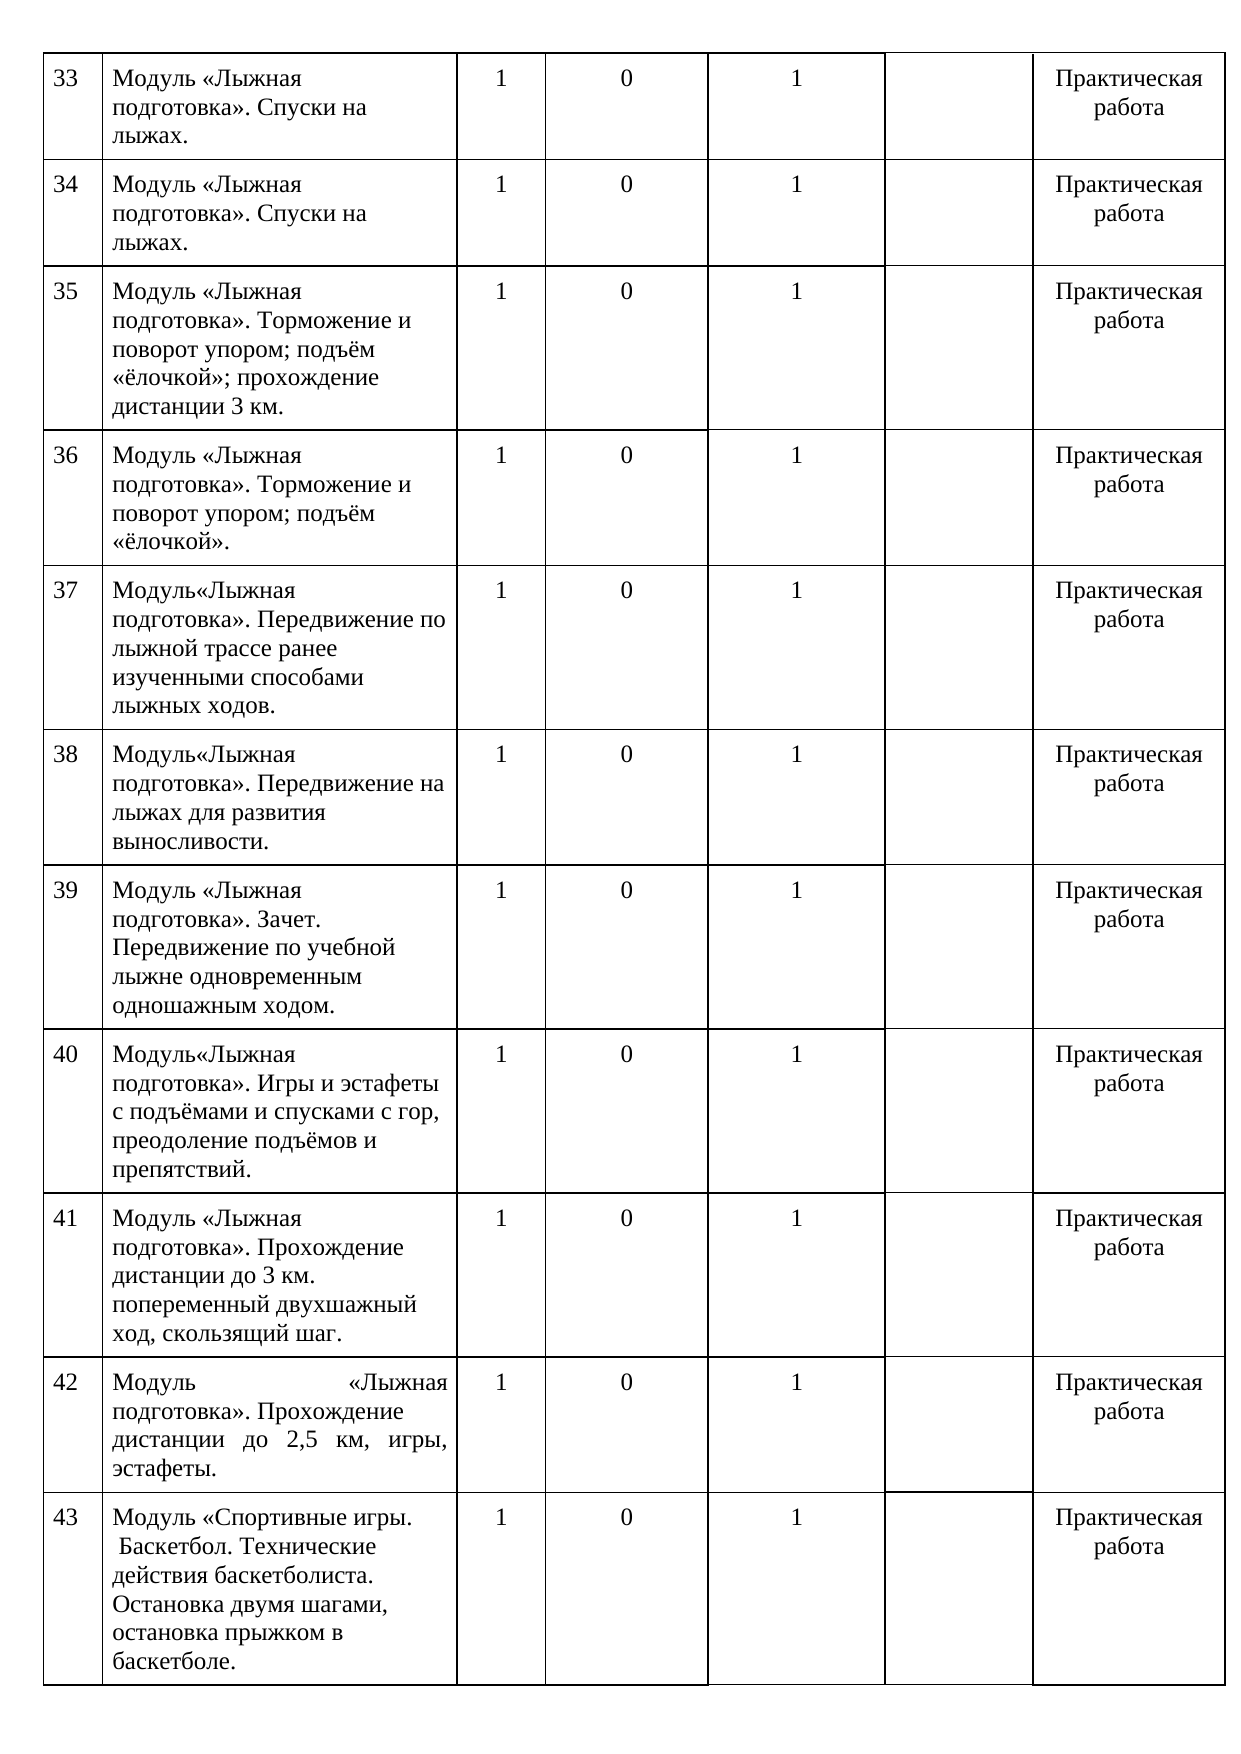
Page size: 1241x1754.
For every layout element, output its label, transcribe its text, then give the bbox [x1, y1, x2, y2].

table_cell 1 [458, 1030, 545, 1192]
table_cell 1 [709, 430, 884, 564]
table_cell Модуль «Лыжная подготовка». Торможение и поворот упором; подъём «ёлочкой»; прохождение дистанции 3 км. [103, 267, 456, 429]
table_cell Модуль «Спортивные игры. Баскетбол. Технические действия баскетболиста. Остановка двумя шагами, остановка прыжком в баскетболе. [103, 1493, 456, 1684]
table_cell Практическая работа [1034, 566, 1224, 729]
table_cell 0 [546, 267, 707, 429]
table_cell 39 [44, 866, 102, 1028]
table_cell 42 [44, 1358, 102, 1491]
table_cell 35 [44, 267, 102, 429]
table_cell [886, 865, 1032, 1028]
table_cell [886, 160, 1032, 265]
table_cell Практическая работа [1034, 730, 1224, 864]
table_cell Практическая работа [1034, 865, 1224, 1028]
table_cell 1 [458, 730, 545, 864]
table_cell 0 [546, 1493, 707, 1684]
table_cell 1 [709, 1030, 884, 1192]
table_cell 1 [458, 267, 545, 429]
table_cell Модуль «Лыжная подготовка». Торможение и поворот упором; подъём «ёлочкой». [103, 431, 456, 564]
table_cell Практическая работа [1034, 1493, 1224, 1684]
table_cell 1 [709, 730, 884, 864]
table_cell 40 [44, 1030, 102, 1192]
table_cell 0 [546, 160, 707, 265]
table_cell [886, 1029, 1032, 1192]
table_cell Практическая работа [1034, 1029, 1224, 1192]
table_cell [886, 1493, 1032, 1684]
table_cell 1 [709, 267, 884, 429]
table_cell 1 [709, 1194, 884, 1356]
table_cell 0 [546, 730, 707, 864]
table_cell 1 [709, 54, 884, 159]
table_cell Модуль «Лыжная подготовка». Зачет. Передвижение по учебной лыжне одновременным одношажным ходом. [103, 866, 456, 1028]
table_cell Модуль «Лыжная подготовка». Спуски на лыжах. [103, 54, 456, 159]
table_cell Практическая работа [1034, 266, 1224, 429]
table_cell 43 [44, 1493, 102, 1684]
table_cell Модуль «Лыжная подготовка». Прохождение дистанции до 3 км. попеременный двухшажный ход, скользящий шаг. [103, 1194, 456, 1356]
table_cell Практическая работа [1034, 430, 1224, 564]
table_cell Практическая работа [1034, 53, 1224, 159]
table_cell 1 [709, 1358, 884, 1491]
table_cell [886, 730, 1032, 864]
table_cell 0 [546, 1030, 707, 1192]
table_cell [886, 430, 1032, 564]
table_cell 0 [546, 1194, 707, 1356]
table_cell 0 [546, 566, 707, 729]
table_cell Модуль«Лыжная подготовка». Передвижение на лыжах для развития выносливости. [103, 730, 456, 864]
table_cell 38 [44, 730, 102, 864]
table_cell 1 [458, 1358, 545, 1491]
table_cell 33 [44, 54, 102, 159]
table_cell Практическая работа [1034, 1194, 1224, 1356]
table_cell Модуль«Лыжная подготовка». Игры и эстафеты с подъёмами и спусками с гор, преодоление подъёмов и препятствий. [103, 1030, 456, 1192]
table_cell 1 [458, 1493, 545, 1684]
table_cell 37 [44, 566, 102, 729]
table_cell 1 [458, 431, 545, 564]
table_cell 0 [546, 1358, 707, 1491]
table_cell Модуль «Лыжная подготовка». Спуски на лыжах. [103, 160, 456, 265]
table_cell 1 [458, 160, 545, 265]
table_cell 1 [709, 866, 884, 1028]
table_cell 1 [458, 54, 545, 159]
table_cell 0 [546, 431, 707, 564]
table_cell [886, 566, 1032, 729]
table_cell Практическая работа [1034, 1357, 1224, 1491]
table_cell Модуль«Лыжная подготовка». Передвижение по лыжной трассе ранее изученными способами лыжных ходов. [103, 566, 456, 729]
table_cell [886, 53, 1033, 159]
table_cell Практическая работа [1034, 160, 1224, 265]
table_cell 36 [44, 431, 102, 564]
table_cell [886, 266, 1032, 429]
table_cell 1 [709, 566, 884, 729]
table_cell 1 [709, 160, 884, 265]
table_cell 1 [709, 1493, 884, 1684]
table_cell Модуль «Лыжная подготовка». Прохождение дистанции до 2,5 км, игры, эстафеты. [103, 1358, 456, 1491]
table_cell 0 [546, 866, 707, 1028]
table_cell 1 [458, 566, 545, 729]
table_cell 34 [44, 160, 102, 265]
table_cell 1 [458, 866, 545, 1028]
table_cell 0 [546, 54, 707, 159]
table_cell 1 [458, 1194, 545, 1356]
table_cell [886, 1357, 1032, 1491]
table_cell 41 [44, 1194, 102, 1356]
table_cell [886, 1193, 1032, 1356]
